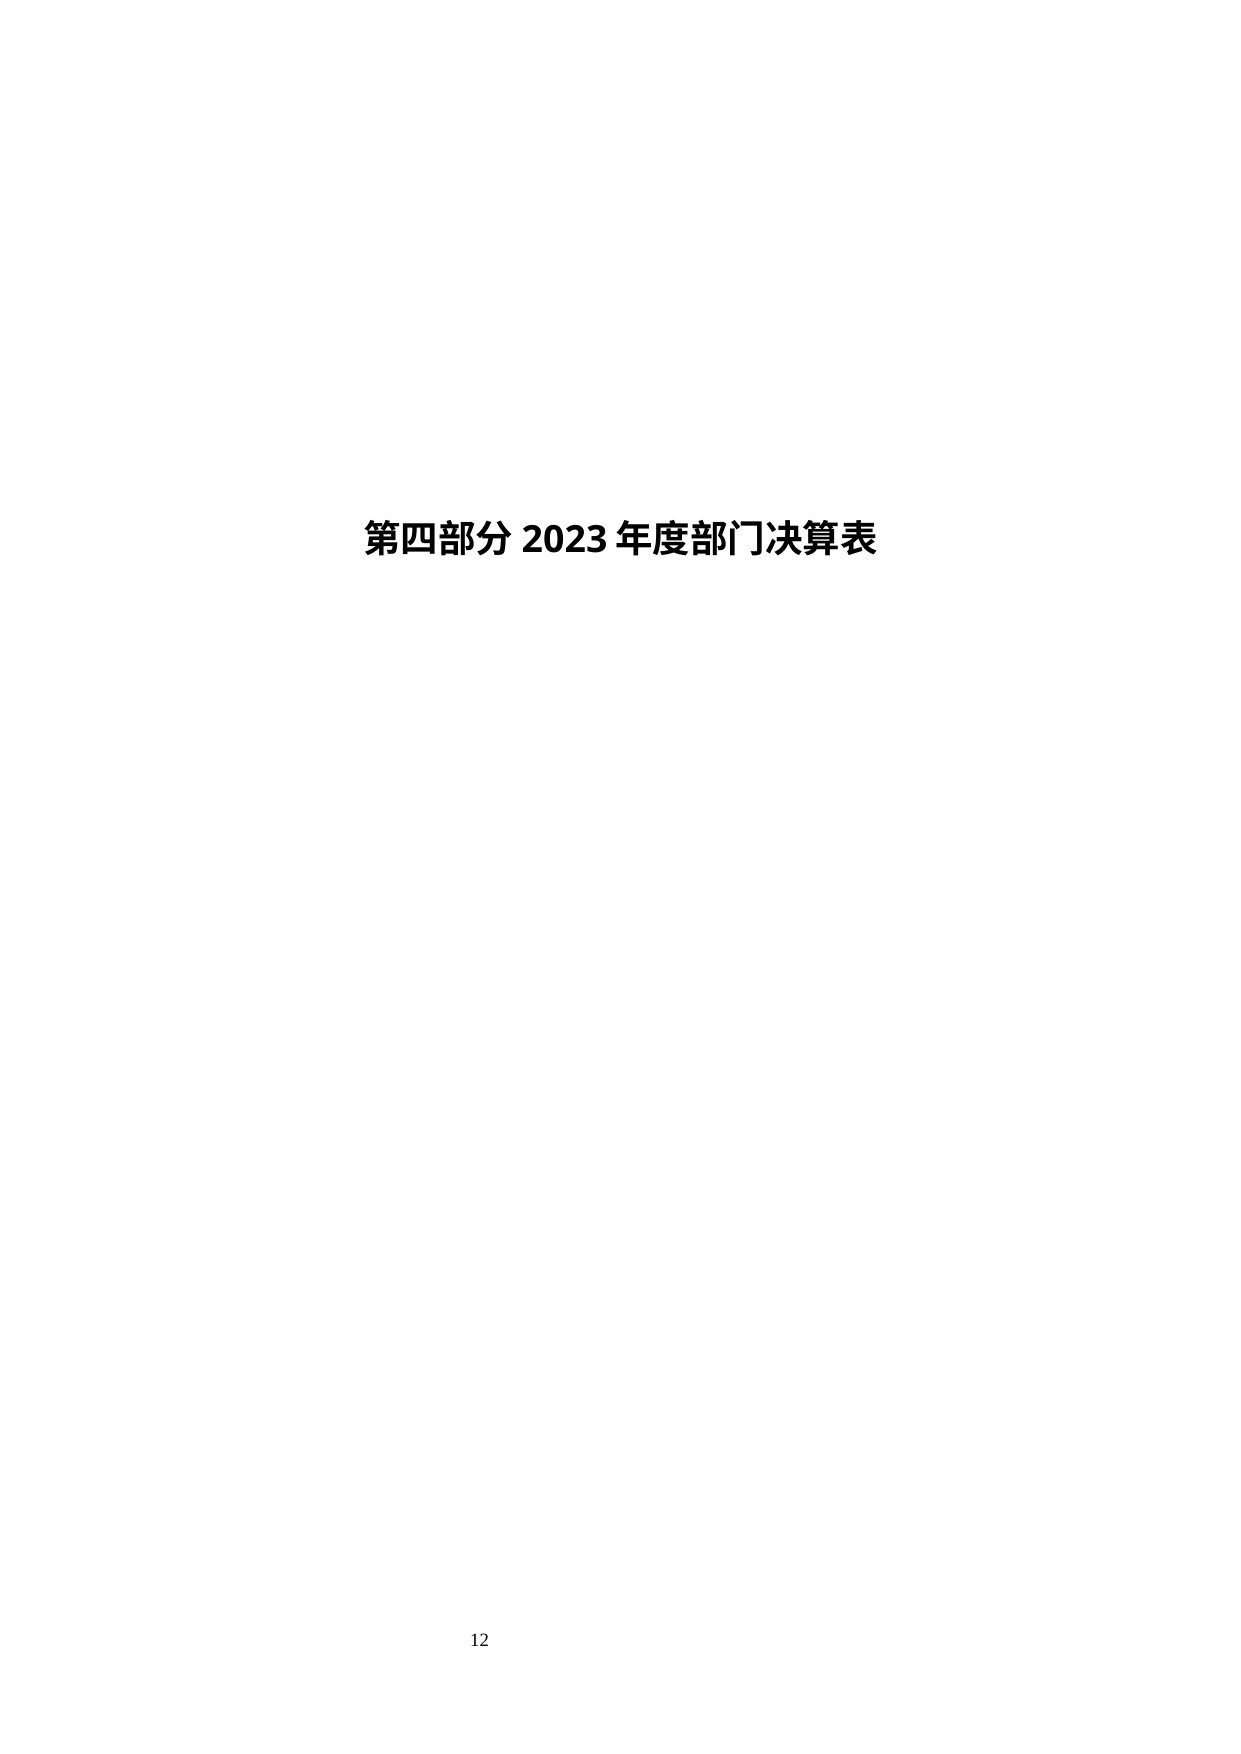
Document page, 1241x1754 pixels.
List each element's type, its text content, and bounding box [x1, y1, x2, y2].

text 第四部分 2023年度部门决算表 [148, 503, 1092, 568]
